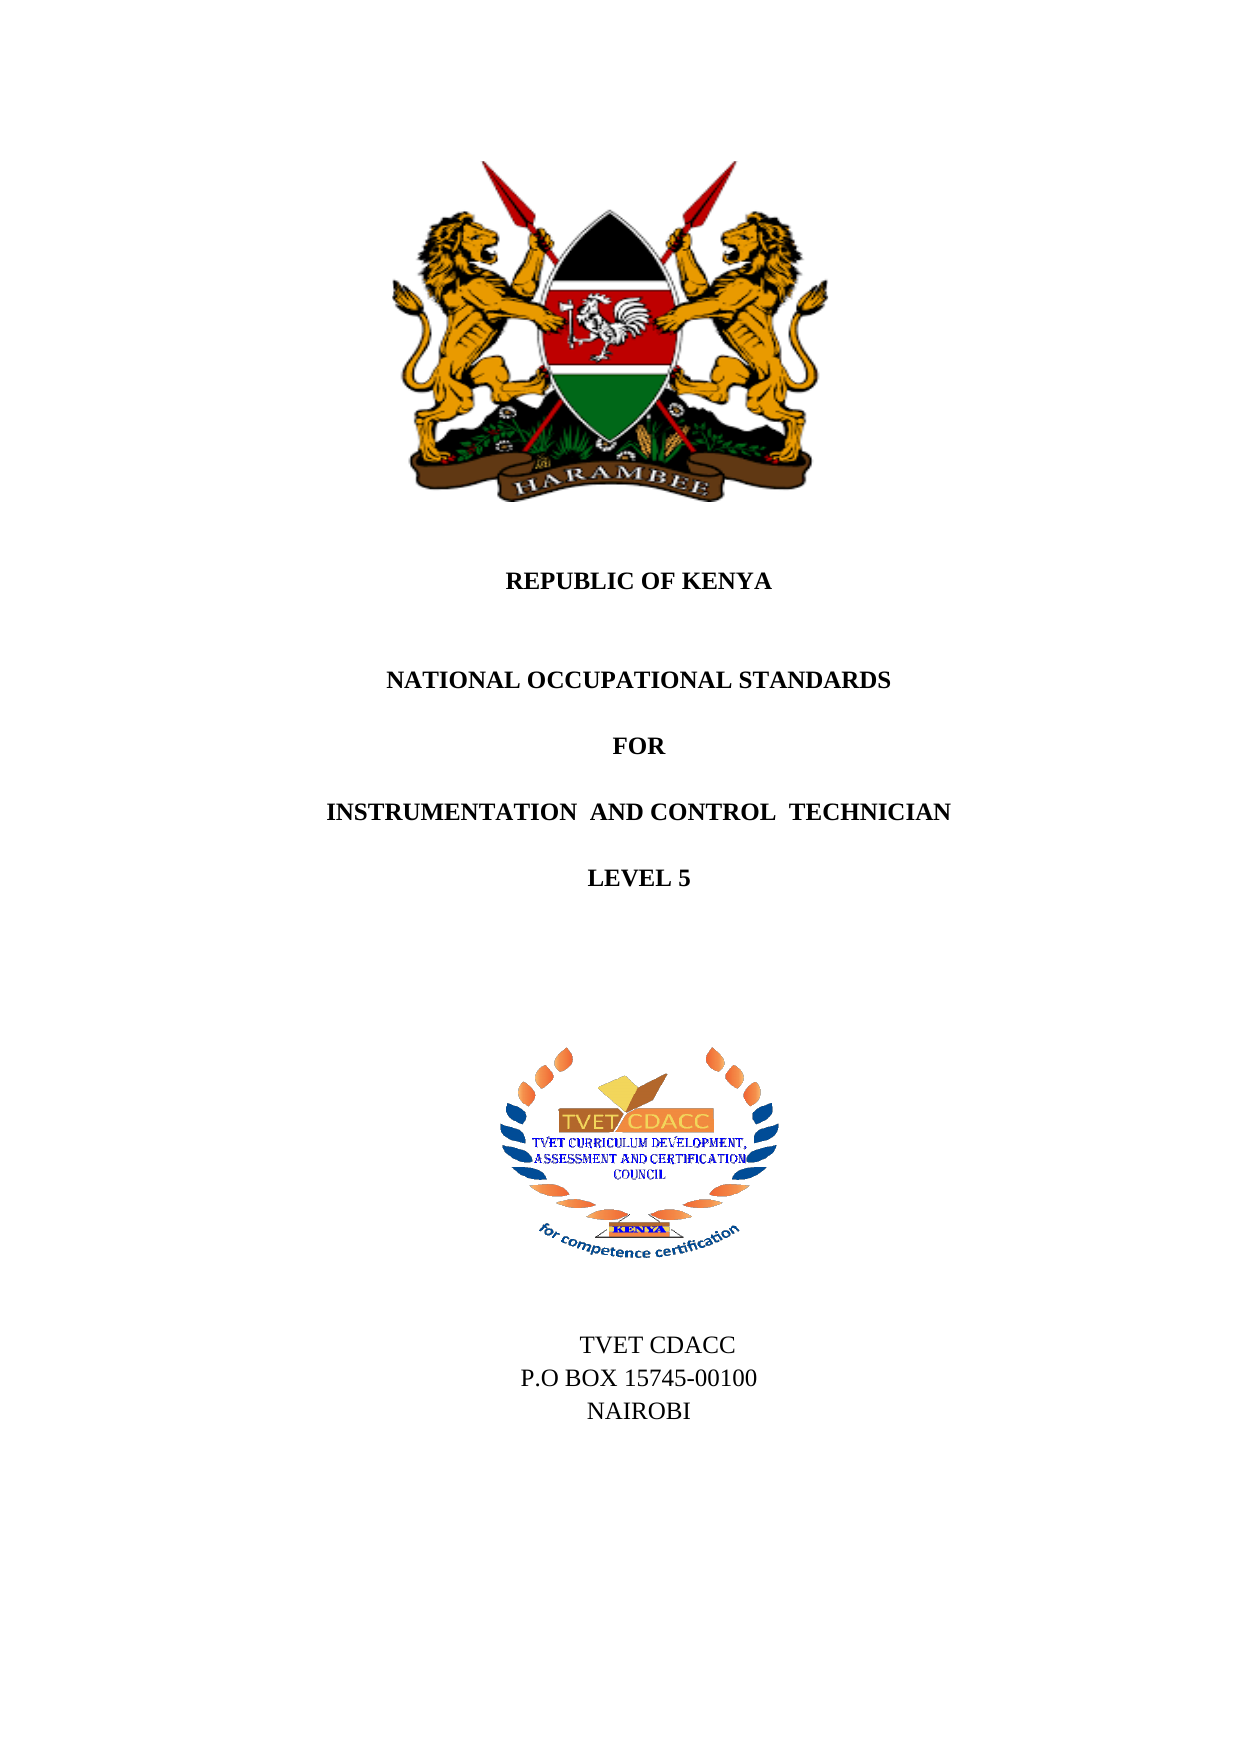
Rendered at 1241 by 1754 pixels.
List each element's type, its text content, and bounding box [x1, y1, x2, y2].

text P.O BOX 15745-00100 [225, 1363, 1053, 1392]
picture [392, 161, 829, 502]
text REPUBLIC OF KENYA [225, 566, 1053, 595]
text NAIROBI [225, 1396, 1053, 1425]
text LEVEL 5 [225, 863, 1053, 892]
text FOR [225, 731, 1053, 760]
text INSTRUMENTATION AND CONTROL TECHNICIAN [225, 797, 1053, 826]
text NATIONAL OCCUPATIONAL STANDARDS [225, 665, 1053, 694]
text TVET CDACC [225, 1330, 1053, 1359]
picture [497, 1045, 780, 1260]
